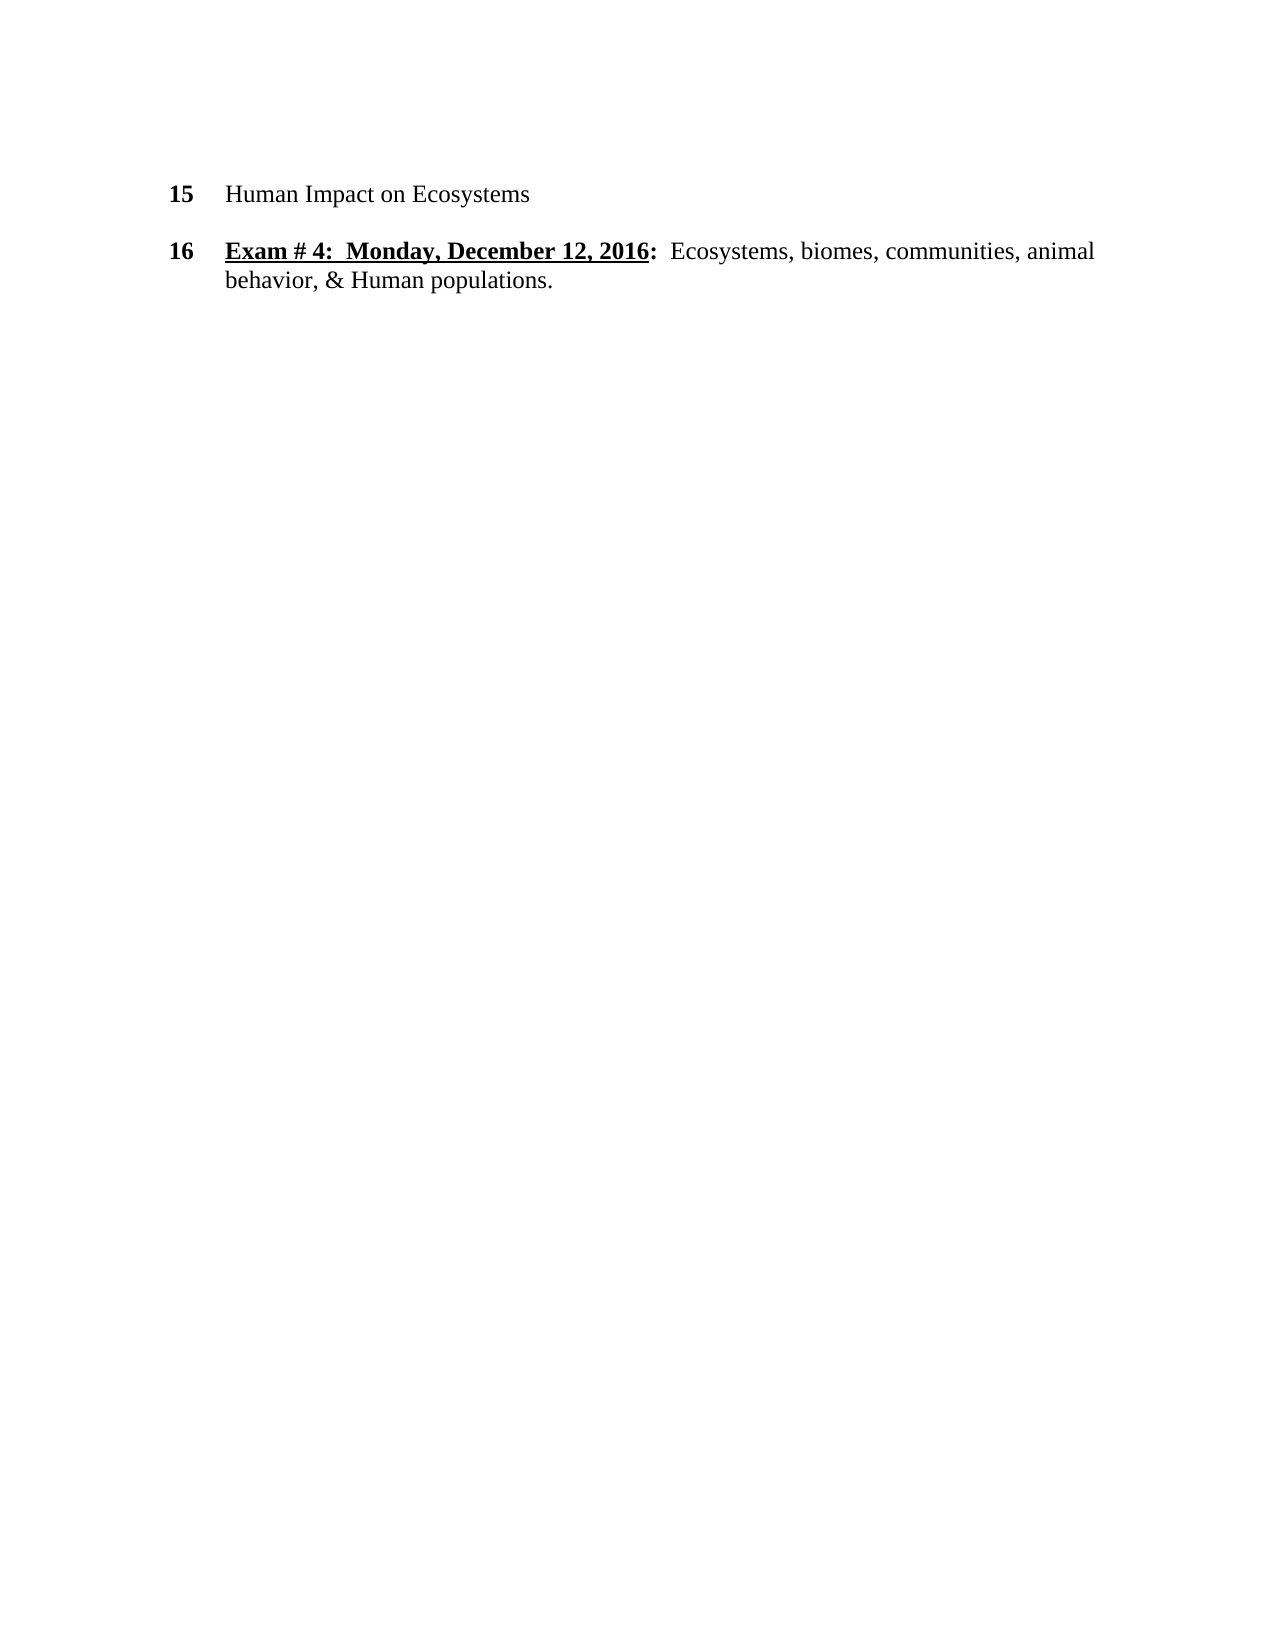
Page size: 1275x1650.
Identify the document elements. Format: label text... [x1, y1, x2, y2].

text 16 Exam # 4: Monday, December 12, 2016: Ecosystems, biomes, communities, animal behavior, & Human populations. [150, 236, 1125, 294]
text 15 Human Impact on Ecosystems [150, 179, 1125, 207]
